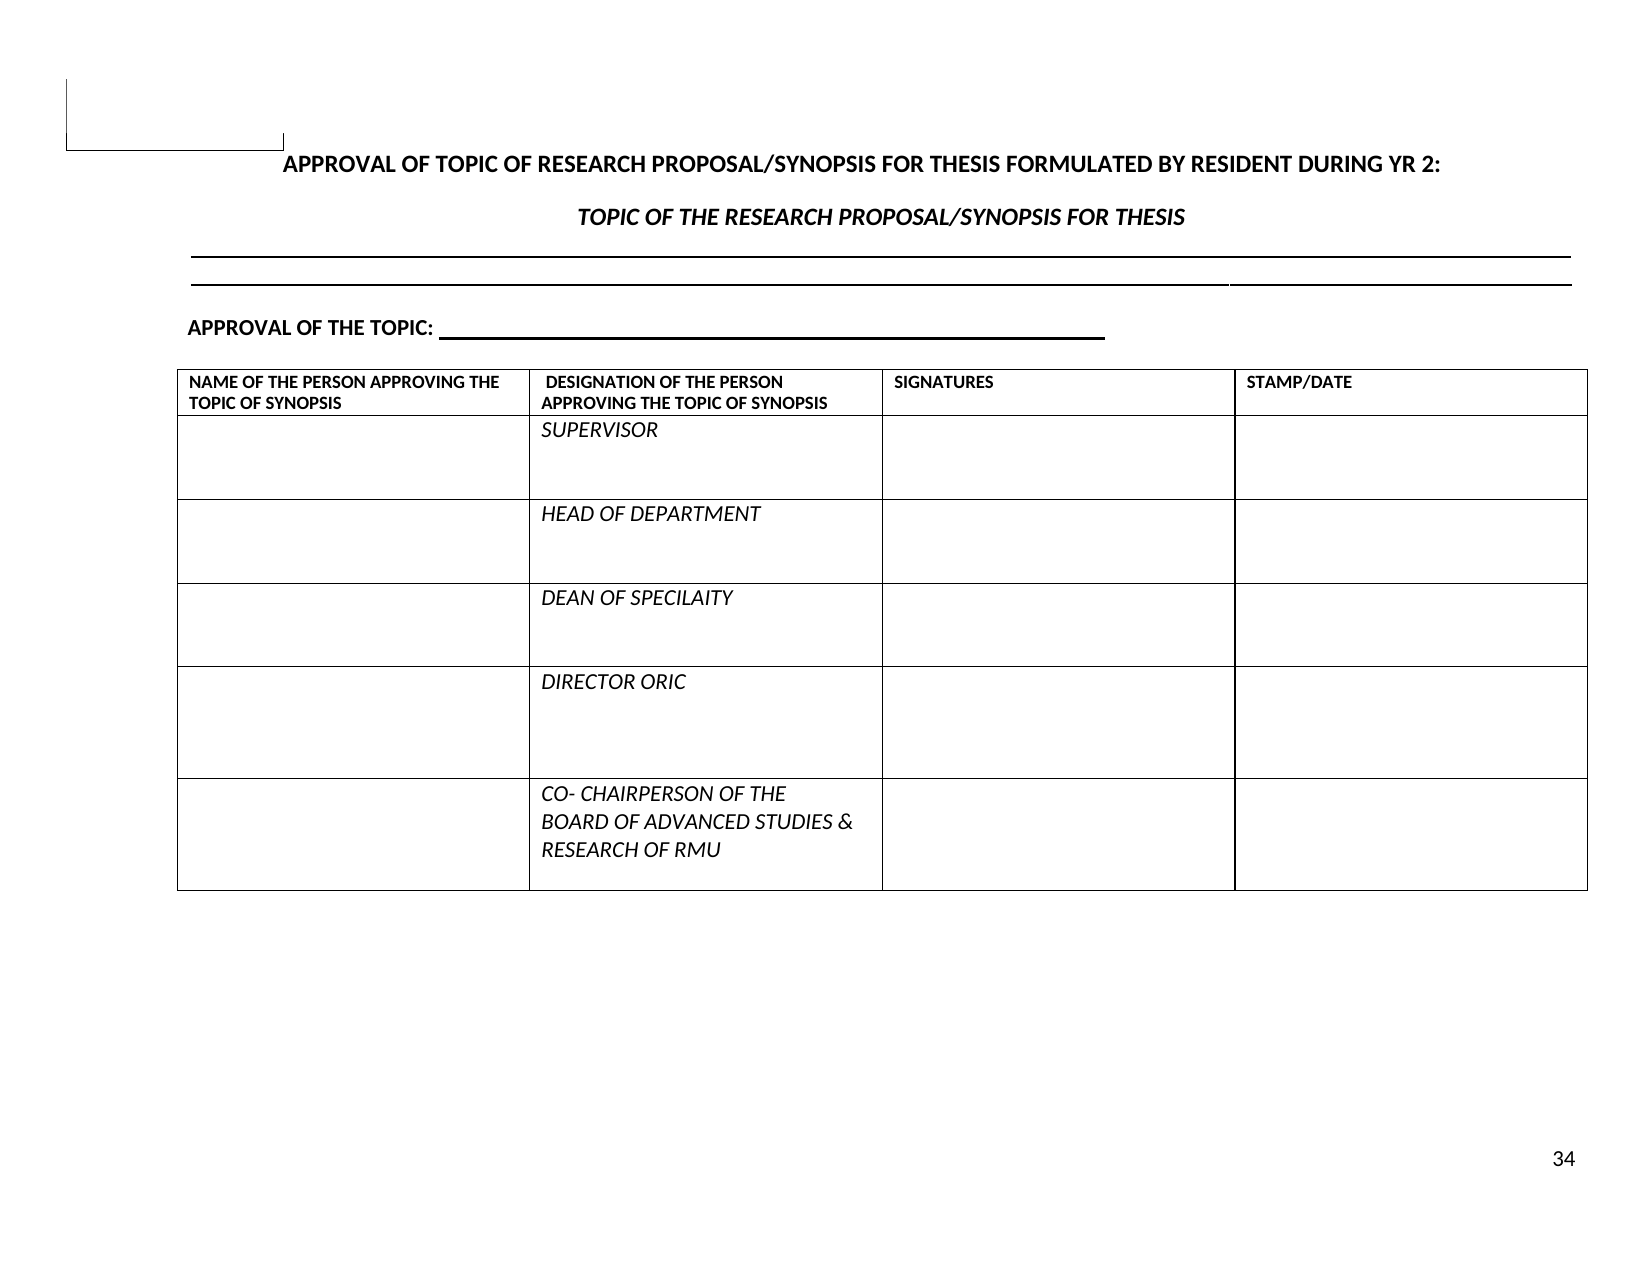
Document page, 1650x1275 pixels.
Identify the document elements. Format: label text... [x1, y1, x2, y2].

table_cell CO- CHAIRPERSON OF THE BOARD OF ADVANCED STUDIES & RESEARCH OF RMU [530, 779, 882, 890]
table_cell SUPERVISOR [530, 416, 882, 499]
table_cell [178, 416, 529, 499]
table_cell [178, 500, 529, 583]
table_header NAME OF THE PERSON APPROVING THE TOPIC OF SYNOPSIS [178, 370, 529, 415]
table_cell [883, 500, 1234, 583]
table_cell [883, 667, 1234, 778]
text TOPIC OF THE RESEARCH PROPOSAL/SYNOPSIS FOR THESIS [577, 201, 1598, 232]
table_header DESIGNATION OF THE PERSON APPROVING THE TOPIC OF SYNOPSIS [530, 370, 882, 415]
table_cell [1236, 667, 1587, 778]
table_cell [178, 667, 529, 778]
table_cell [883, 779, 1234, 890]
text APPROVAL OF TOPIC OF RESEARCH PROPOSAL/SYNOPSIS FOR THESIS FORMULATED BY RESIDENT DURING YR 2: [283, 155, 1598, 176]
table_cell DEAN OF SPECILAITY [530, 584, 882, 666]
text APPROVAL OF THE TOPIC: [187, 313, 1598, 341]
table_cell [1236, 500, 1587, 583]
table_cell DIRECTOR ORIC [530, 667, 882, 778]
table_cell [178, 779, 529, 890]
table_header SIGNATURES [883, 370, 1234, 415]
table_cell [1236, 416, 1587, 499]
table_cell [1236, 779, 1587, 890]
table_cell [883, 416, 1234, 499]
table_cell [178, 584, 529, 666]
table_header STAMP/DATE [1236, 370, 1587, 415]
table_cell [883, 584, 1234, 666]
table_cell HEAD OF DEPARTMENT [530, 500, 882, 583]
table_cell [1236, 584, 1587, 666]
